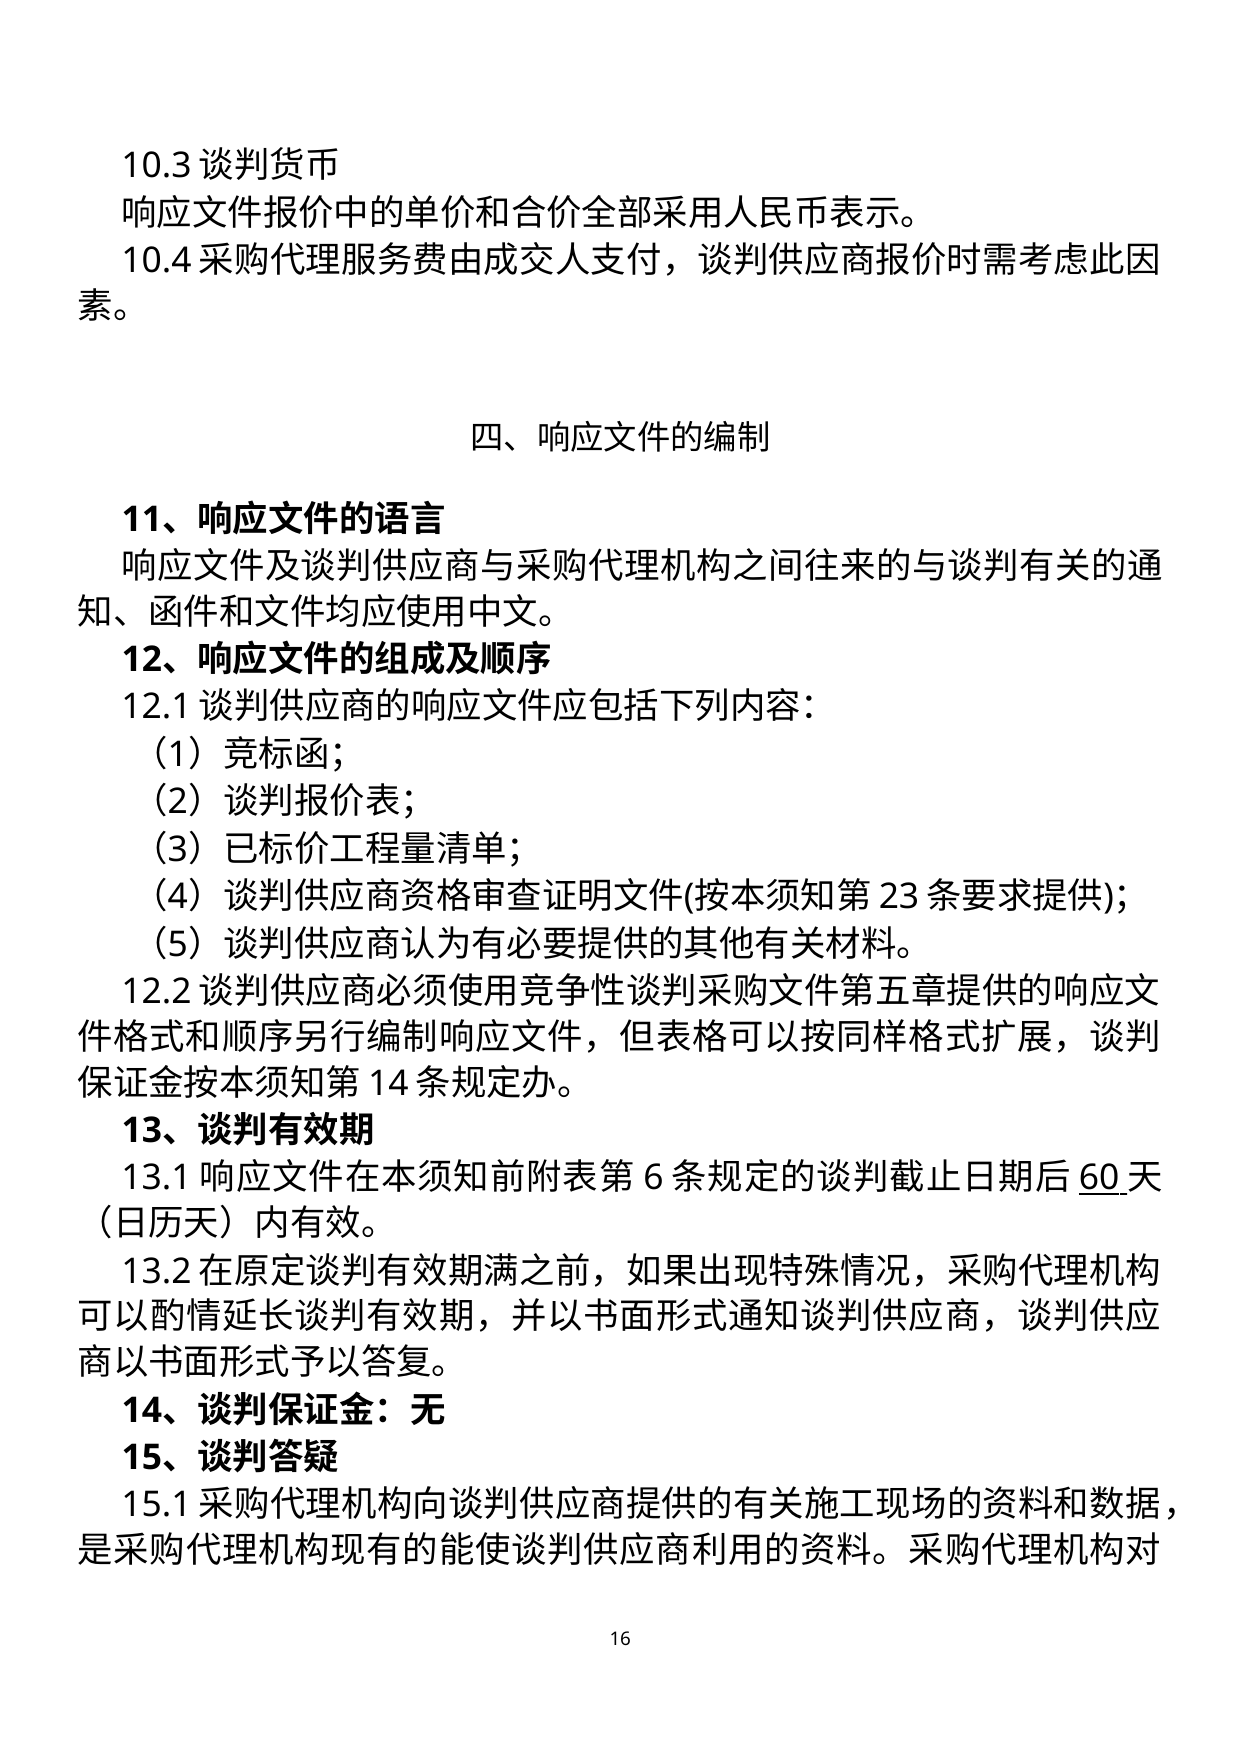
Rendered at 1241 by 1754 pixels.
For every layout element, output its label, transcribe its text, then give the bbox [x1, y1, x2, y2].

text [77, 1480, 1163, 1572]
text 10.4采购代理服务费由成交人支付，谈判供应商报价时需考虑此因素。 [77, 236, 1163, 328]
text 响应文件报价中的单价和合价全部采用人民币表示。 [77, 189, 1163, 234]
text （5）谈判供应商认为有必要提供的其他有关材料。 [77, 919, 1163, 965]
text （4）谈判供应商资格审查证明文件(按本须知第23条要求提供)； [77, 872, 1163, 918]
text 12、响应文件的组成及顺序 [77, 635, 1163, 681]
text （2）谈判报价表； [77, 777, 1163, 823]
text 10.3谈判货币 [77, 141, 1163, 187]
subtitle 四、响应文件的编制 [77, 402, 1163, 467]
text 响应文件及谈判供应商与采购代理机构之间往来的与谈判有关的通知、函件和文件均应使用中文。 [77, 542, 1163, 633]
text （3）已标价工程量清单； [77, 824, 1163, 870]
text 13.2在原定谈判有效期满之前，如果出现特殊情况，采购代理机构可以酌情延长谈判有效期，并以书面形式通知谈判供应商，谈判供应商以书面形式予以答复。 [77, 1246, 1163, 1384]
text 13.1响应文件在本须知前附表第6条规定的谈判截止日期后60天（日历天）内有效。 [77, 1153, 1163, 1245]
text 14、谈判保证金：无 [77, 1385, 1163, 1431]
text 12.1谈判供应商的响应文件应包括下列内容： [77, 682, 1163, 728]
text （1）竞标函； [77, 730, 1163, 776]
text 13、谈判有效期 [77, 1106, 1163, 1152]
text 15、谈判答疑 [77, 1433, 1163, 1479]
text 12.2谈判供应商必须使用竞争性谈判采购文件第五章提供的响应文件格式和顺序另行编制响应文件，但表格可以按同样格式扩展，谈判保证金按本须知第14条规定办。 [77, 967, 1163, 1104]
text 11、响应文件的语言 [77, 494, 1163, 540]
